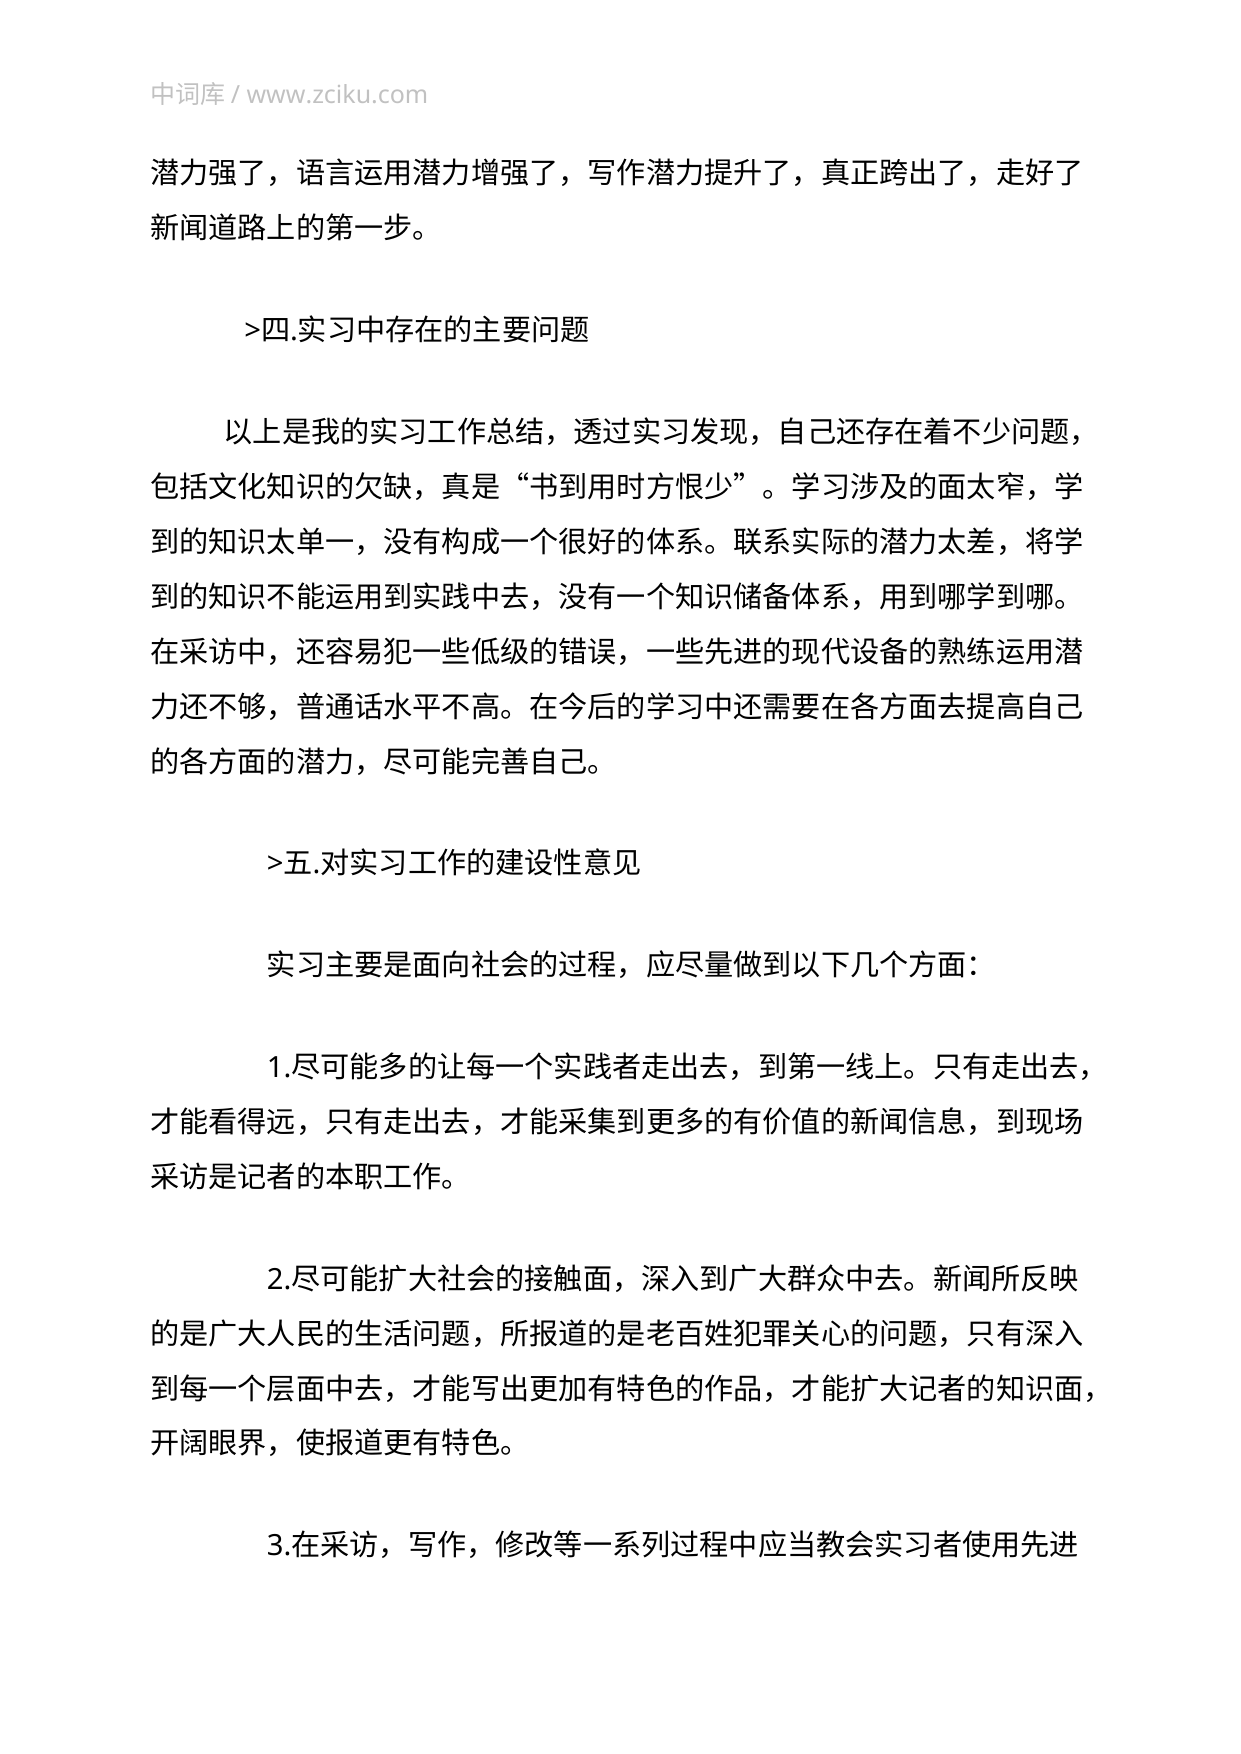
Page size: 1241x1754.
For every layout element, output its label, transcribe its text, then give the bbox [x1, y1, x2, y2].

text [150, 150, 1090, 247]
text >四.实习中存在的主要问题 [150, 307, 1090, 349]
text 实习主要是面向社会的过程，应尽量做到以下几个方面： [150, 942, 1090, 984]
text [150, 1522, 1090, 1564]
text 1.尽可能多的让每一个实践者走出去，到第一线上。只有走出去，才能看得远，只有走出去，才能采集到更多的有价值的新闻信息，到现场采访是记者的本职工作。 [150, 1044, 1090, 1196]
text >五.对实习工作的建设性意见 [150, 840, 1090, 882]
text 2.尽可能扩大社会的接触面，深入到广大群众中去。新闻所反映的是广大人民的生活问题，所报道的是老百姓犯罪关心的问题，只有深入到每一个层面中去，才能写出更加有特色的作品，才能扩大记者的知识面，开阔眼界，使报道更有特色。 [150, 1255, 1090, 1462]
text 以上是我的实习工作总结，透过实习发现，自己还存在着不少问题，包括文化知识的欠缺，真是“书到用时方恨少”。学习涉及的面太窄，学到的知识太单一，没有构成一个很好的体系。联系实际的潜力太差，将学到的知识不能运用到实践中去，没有一个知识储备体系，用到哪学到哪。在采访中，还容易犯一些低级的错误，一些先进的现代设备的熟练运用潜力还不够，普通话水平不高。在今后的学习中还需要在各方面去提高自己的各方面的潜力，尽可能完善自己。 [150, 409, 1090, 780]
